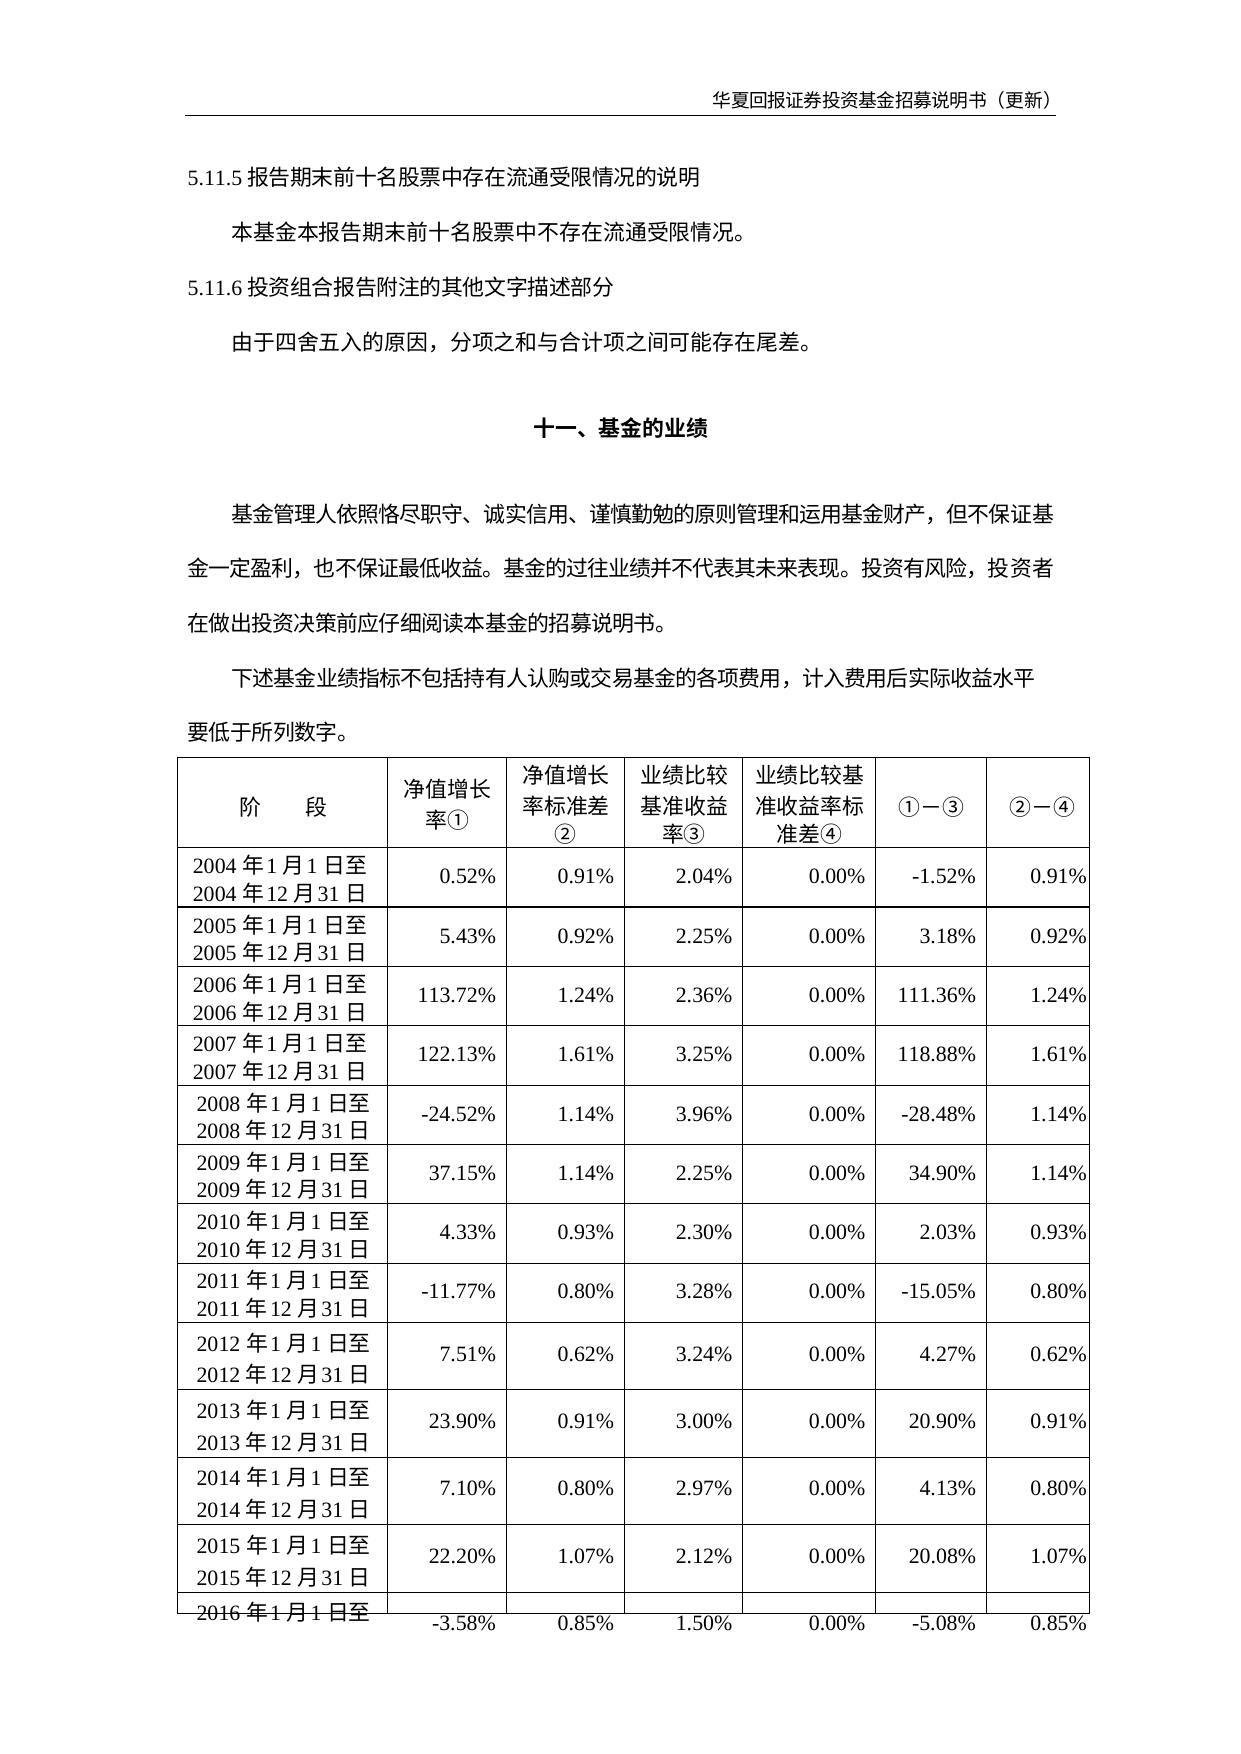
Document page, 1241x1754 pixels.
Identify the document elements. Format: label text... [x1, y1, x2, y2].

text 下述基金业绩指标不包括持有人认购或交易基金的各项费用，计入费用后实际收益水平要低于所列数字。 [187, 661, 1054, 747]
text 基金管理人依照恪尽职守、诚实信用、谨慎勤勉的原则管理和运用基金财产，但不保证基金一定盈利，也不保证最低收益。基金的过往业绩并不代表其未来表现。投资有风险，投资者在做出投资决策前应仔细阅读本基金的招募说明书。 [187, 497, 1054, 638]
list 投资组合报告附注的其他文字描述部分 [187, 270, 1101, 302]
text 由于四舍五入的原因，分项之和与合计项之间可能存在尾差。 [231, 325, 1101, 357]
subtitle 十一、基金的业绩 [348, 411, 893, 443]
list 报告期末前十名股票中存在流通受限情况的说明 [187, 160, 1101, 192]
text 本基金本报告期末前十名股票中不存在流通受限情况。 [231, 215, 1101, 247]
